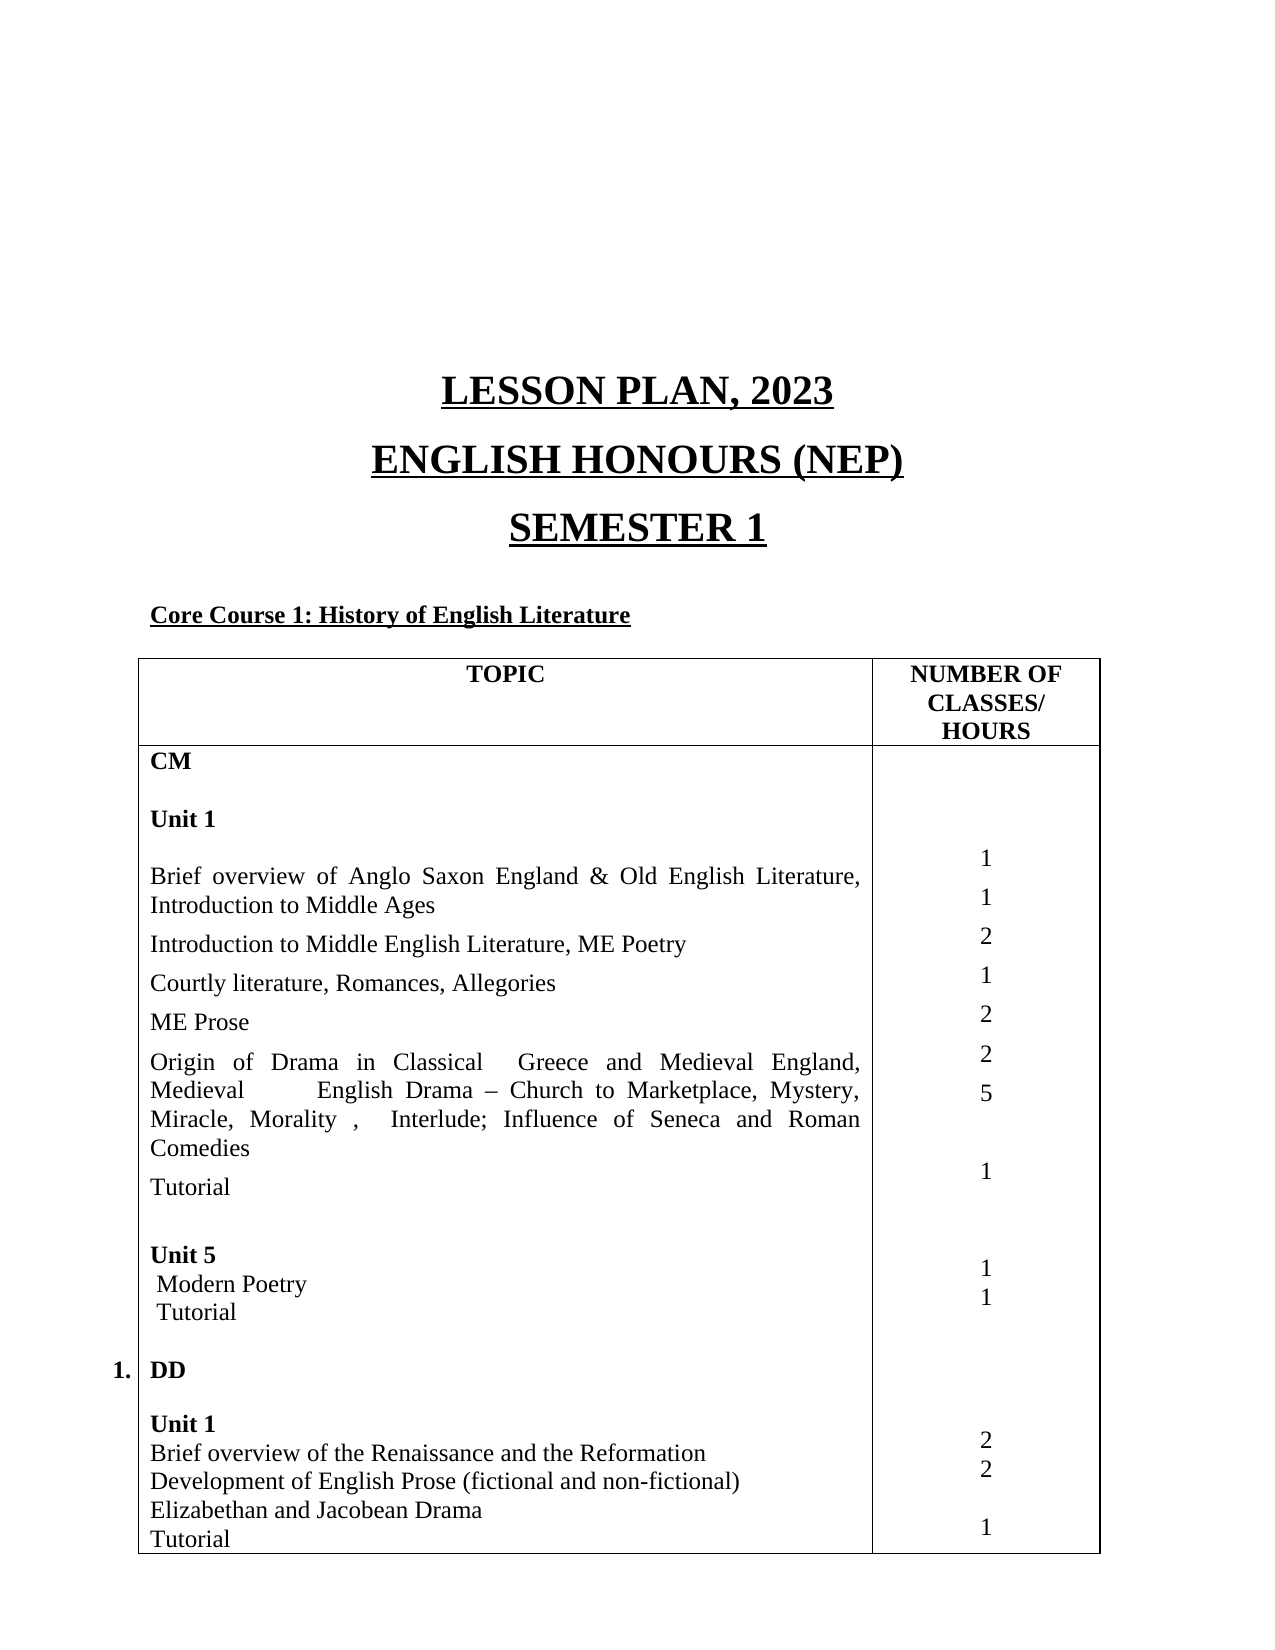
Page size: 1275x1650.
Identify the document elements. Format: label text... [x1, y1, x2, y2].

text SEMESTER 1 [150, 503, 1125, 551]
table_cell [873, 746, 1099, 1553]
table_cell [139, 746, 872, 1553]
table_header NUMBER OF CLASSES/ HOURS [873, 659, 1099, 745]
text Core Course 1: History of English Literature [150, 600, 1125, 629]
table_header TOPIC [139, 659, 872, 745]
text ENGLISH HONOURS (NEP) [150, 434, 1125, 482]
text LESSON PLAN, 2023 [150, 365, 1125, 413]
